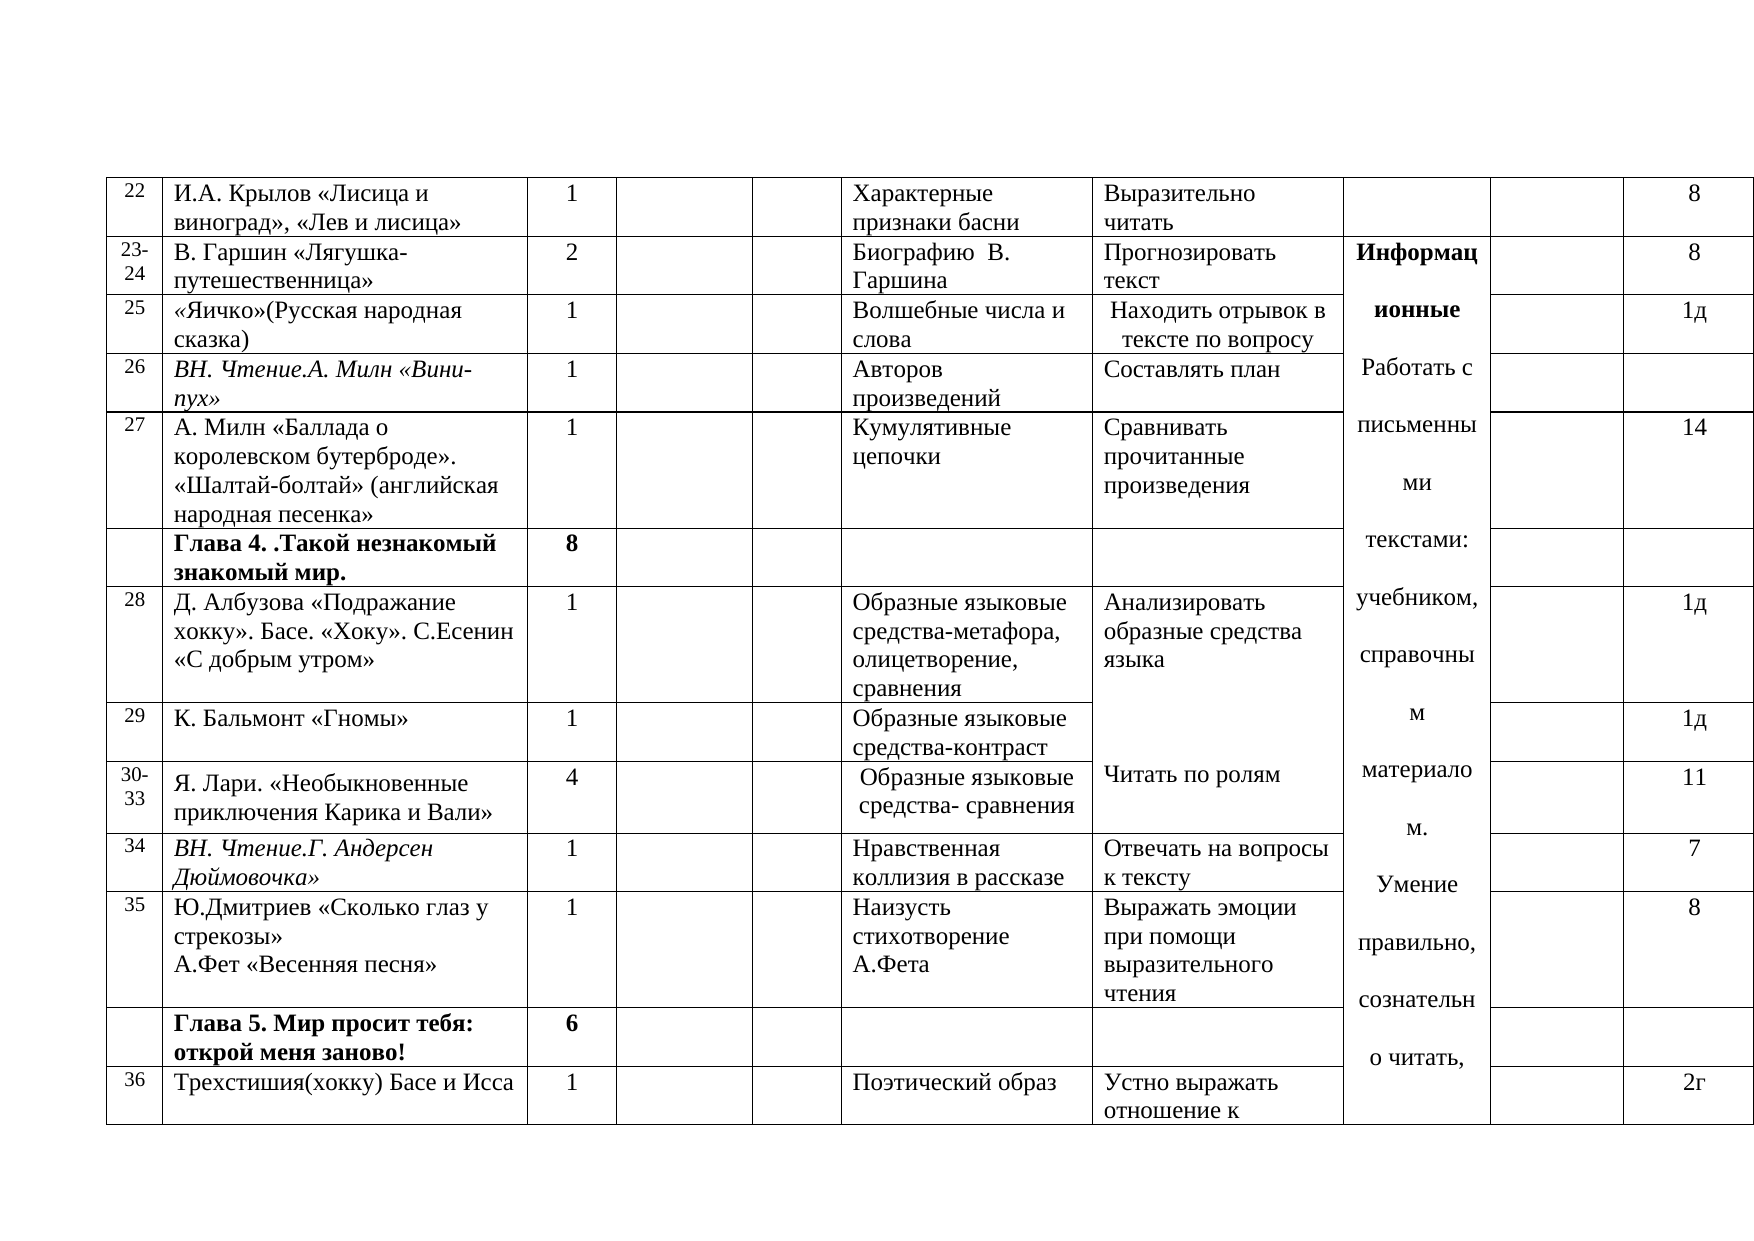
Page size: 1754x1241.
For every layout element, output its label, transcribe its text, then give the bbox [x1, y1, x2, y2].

table_cell [842, 529, 1092, 586]
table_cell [1093, 1067, 1343, 1124]
table_cell [1491, 413, 1623, 527]
table_cell 34 [107, 834, 162, 891]
table_cell Нравственная коллизия в рассказе [842, 834, 1092, 891]
table_cell 1д [1624, 295, 1753, 353]
table_cell 23-24 [107, 237, 162, 294]
table_cell 1 [528, 587, 616, 702]
table_cell [1624, 1008, 1753, 1066]
table_cell И.А. Крылов «Лисица и виноград», «Лев и лисица» [163, 178, 527, 236]
table_cell [617, 892, 752, 1007]
table_cell [753, 1067, 841, 1124]
table_cell [617, 762, 752, 832]
table_cell [1491, 178, 1623, 236]
table_cell 35 [107, 892, 162, 1007]
table_cell 2 [528, 237, 616, 294]
table_cell [1491, 892, 1623, 1007]
table_cell Волшебные числа и слова [842, 295, 1092, 353]
table_cell Анализировать образные средства языка Читать по ролям [1093, 587, 1343, 832]
table_cell Информационные Работать с письменными текстами: учебником, справочным материалом. Умение правильно, сознательно читать, использовать различные виды чтения. Создавать устные тексты, пересказывать текст. Понимание сказанное однократно в нормальном тоне. [1344, 237, 1490, 1124]
table_cell 4 [528, 762, 616, 832]
table_cell 1д [1624, 587, 1753, 702]
table_cell [1491, 295, 1623, 353]
table_cell [1491, 529, 1623, 586]
table_cell Характерные признаки басни [842, 178, 1092, 236]
table_cell [1491, 762, 1623, 832]
table_cell [1491, 1008, 1623, 1066]
table_cell [617, 1067, 752, 1124]
table_cell [107, 529, 162, 586]
table_cell [753, 834, 841, 891]
table_cell [617, 178, 752, 236]
table_cell [617, 354, 752, 411]
table_cell 8 [1624, 178, 1753, 236]
table_cell Прогнозировать текст [1093, 237, 1343, 294]
table_cell 6 [528, 1008, 616, 1066]
table_cell «Яичко»(Русская народная сказка) [163, 295, 527, 353]
table_cell Наизусть стихотворение А.Фета [842, 892, 1092, 1007]
table_cell 27 [107, 413, 162, 527]
table_cell Образные языковые средства- сравнения [842, 762, 1092, 832]
table_cell [753, 295, 841, 353]
table_cell Находить отрывок в тексте по вопросу [1093, 295, 1343, 353]
table_cell ВН. Чтение.Г. Андерсен Дюймовочка» [163, 834, 527, 891]
table_cell Я. Лари. «Необыкновенные приключения Карика и Вали» [163, 762, 527, 832]
table_cell 25 [107, 295, 162, 353]
table_cell [1491, 1067, 1623, 1124]
table_cell 8 [528, 529, 616, 586]
table_cell 26 [107, 354, 162, 411]
table_cell 1 [528, 295, 616, 353]
table_cell 28 [107, 587, 162, 702]
table_cell Авторов произведений [842, 354, 1092, 411]
table_cell [753, 587, 841, 702]
table_cell К. Бальмонт «Гномы» [163, 703, 527, 761]
table_cell Биографию В. Гаршина [842, 237, 1092, 294]
table_cell 11 [1624, 762, 1753, 832]
table_cell Выразительно читать [1093, 178, 1343, 236]
table_cell [1624, 354, 1753, 411]
table_cell [107, 1008, 162, 1066]
table_cell [1491, 834, 1623, 891]
table_cell [753, 762, 841, 832]
table_cell Сравнивать прочитанные произведения [1093, 413, 1343, 527]
table_cell 7 [1624, 834, 1753, 891]
table_cell Образные языковые средства-контраст [842, 703, 1092, 761]
table_cell 1 [528, 354, 616, 411]
table_cell [1491, 237, 1623, 294]
table_cell [753, 703, 841, 761]
table_cell 1 [528, 703, 616, 761]
table_cell [617, 587, 752, 702]
table_cell [753, 413, 841, 527]
table_cell 1 [528, 1067, 616, 1124]
table_cell А. Милн «Баллада о королевском бутерброде». «Шалтай-болтай» (английская народная песенка» [163, 413, 527, 527]
table_cell 8 [1624, 237, 1753, 294]
table_cell [617, 237, 752, 294]
table_cell 1д [1624, 703, 1753, 761]
table_cell [753, 178, 841, 236]
table_cell Отвечать на вопросы к тексту [1093, 834, 1343, 891]
table_cell [617, 834, 752, 891]
table_cell В. Гаршин «Лягушка-путешественница» [163, 237, 527, 294]
table_cell Образные языковые средства-метафора, олицетворение, сравнения [842, 587, 1092, 702]
table_cell [753, 237, 841, 294]
table_cell 2г [1624, 1067, 1753, 1124]
table_cell [842, 1008, 1092, 1066]
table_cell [163, 1067, 527, 1124]
table_cell 1 [528, 834, 616, 891]
table_cell [753, 529, 841, 586]
table_cell 29 [107, 703, 162, 761]
table_cell [1093, 1008, 1343, 1066]
table_cell [753, 354, 841, 411]
table_cell [617, 703, 752, 761]
table_cell [617, 295, 752, 353]
table_cell ВН. Чтение.А. Милн «Вини-пух» [163, 354, 527, 411]
table_cell 1 [528, 892, 616, 1007]
table_cell 22 [107, 178, 162, 236]
table_cell 30-33 [107, 762, 162, 832]
table_cell [1491, 703, 1623, 761]
table_cell Д. Албузова «Подражание хокку». Басе. «Хоку». С.Есенин «С добрым утром» [163, 587, 527, 702]
table_cell Выражать эмоции при помощи выразительного чтения [1093, 892, 1343, 1007]
table_cell Поэтический образ [842, 1067, 1092, 1124]
table_cell 14 [1624, 413, 1753, 527]
table_cell Глава 4. .Такой незнакомый знакомый мир. [163, 529, 527, 586]
table_cell [753, 1008, 841, 1066]
table_cell Глава 5. Мир просит тебя: открой меня заново! [163, 1008, 527, 1066]
table_cell [617, 1008, 752, 1066]
table_cell 8 [1624, 892, 1753, 1007]
table_cell [753, 892, 841, 1007]
table_cell 36 [107, 1067, 162, 1124]
table_cell [617, 529, 752, 586]
table_cell [617, 413, 752, 527]
table_cell [1624, 529, 1753, 586]
table_cell Составлять план [1093, 354, 1343, 411]
table_cell 1 [528, 178, 616, 236]
table_cell [1491, 354, 1623, 411]
table_cell Ю.Дмитриев «Сколько глаз у стрекозы» А.Фет «Весенняя песня» [163, 892, 527, 1007]
table_cell 1 [528, 413, 616, 527]
table_cell Кумулятивные цепочки [842, 413, 1092, 527]
table_cell [1491, 587, 1623, 702]
table_cell [1093, 529, 1343, 586]
